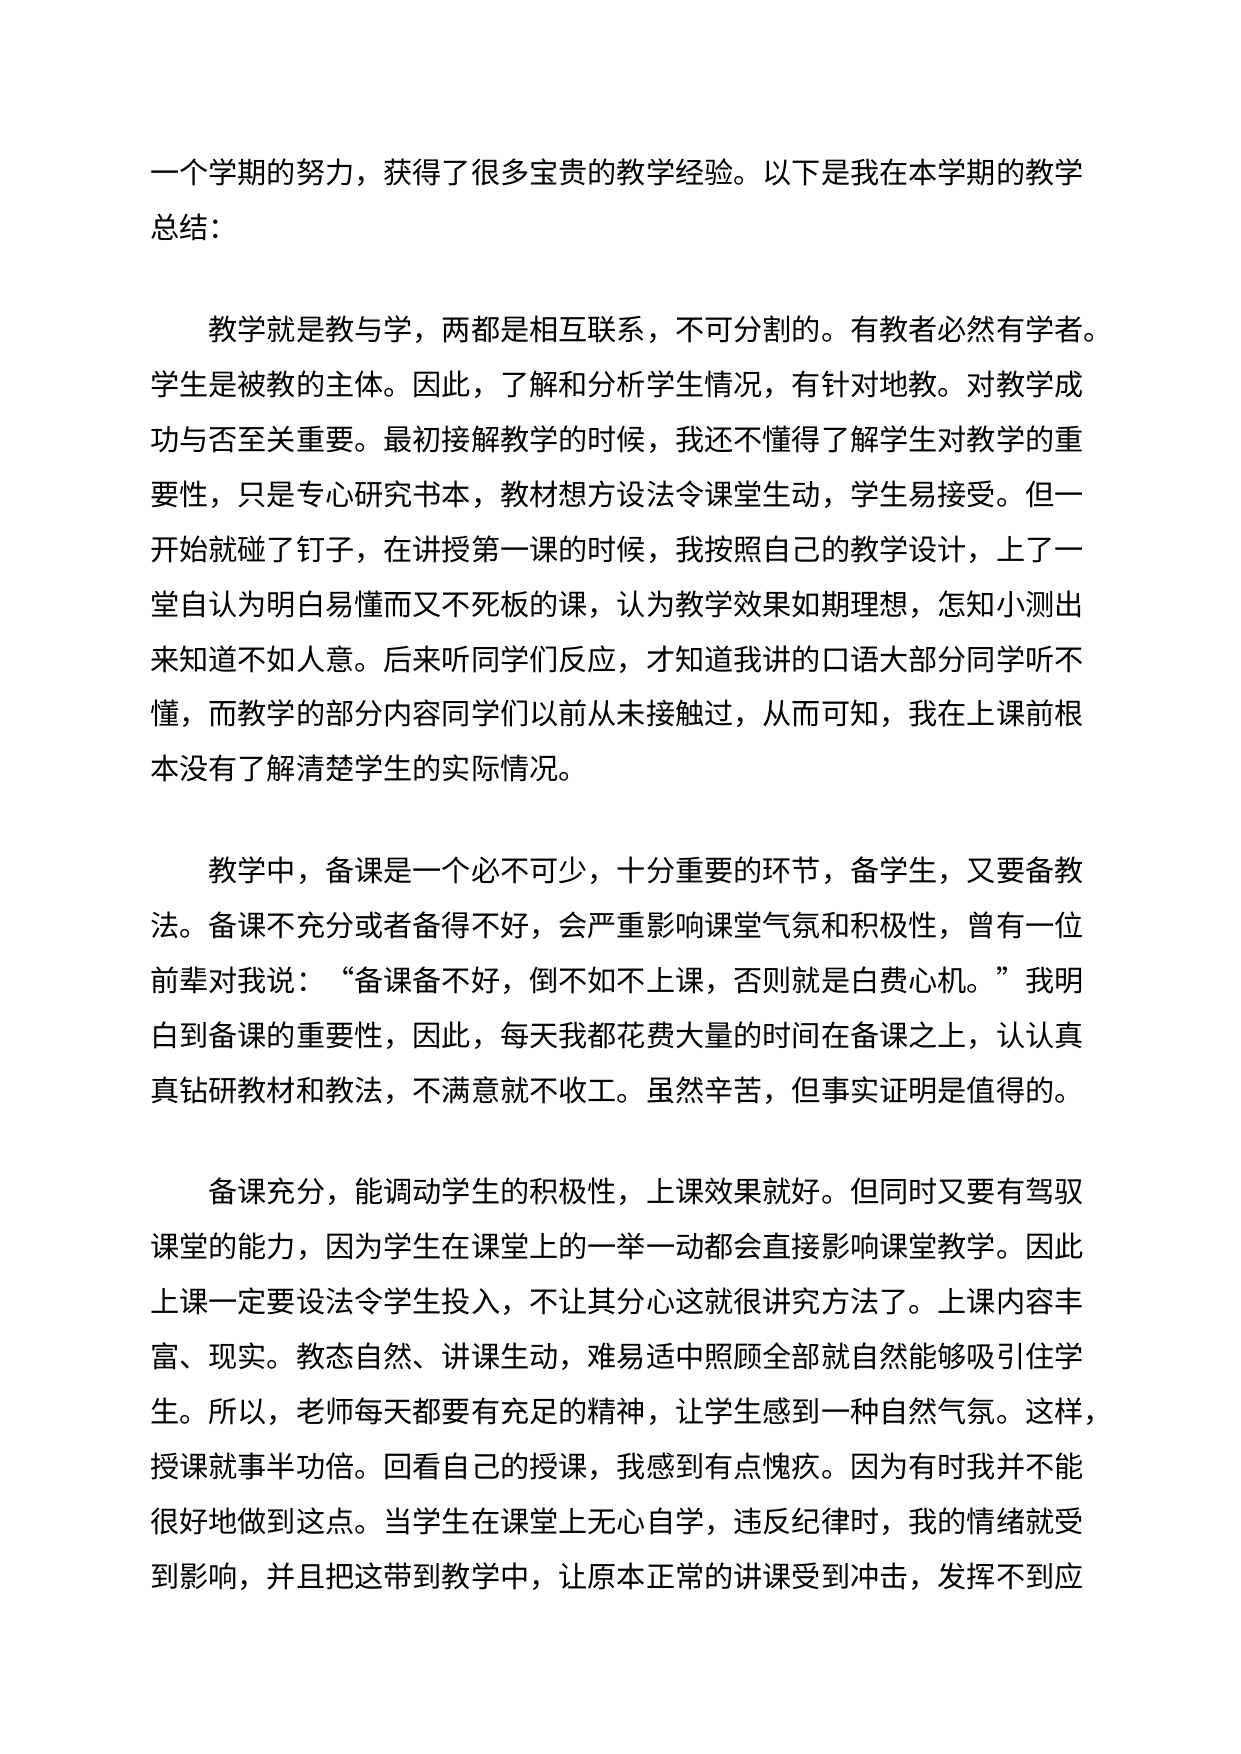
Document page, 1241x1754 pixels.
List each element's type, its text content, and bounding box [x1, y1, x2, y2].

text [150, 150, 1090, 247]
text 教学就是教与学，两都是相互联系，不可分割的。有教者必然有学者。学生是被教的主体。因此，了解和分析学生情况，有针对地教。对教学成功与否至关重要。最初接解教学的时候，我还不懂得了解学生对教学的重要性，只是专心研究书本，教材想方设法令课堂生动，学生易接受。但一开始就碰了钉子，在讲授第一课的时候，我按照自己的教学设计，上了一堂自认为明白易懂而又不死板的课，认为教学效果如期理想，怎知小测出来知道不如人意。后来听同学们反应，才知道我讲的口语大部分同学听不懂，而教学的部分内容同学们以前从未接触过，从而可知，我在上课前根本没有了解清楚学生的实际情况。 [150, 307, 1090, 788]
text 教学中，备课是一个必不可少，十分重要的环节，备学生，又要备教法。备课不充分或者备得不好，会严重影响课堂气氛和积极性，曾有一位前辈对我说：“备课备不好，倒不如不上课，否则就是白费心机。”我明白到备课的重要性，因此，每天我都花费大量的时间在备课之上，认认真真钻研教材和教法，不满意就不收工。虽然辛苦，但事实证明是值得的。 [150, 848, 1090, 1109]
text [150, 1169, 1090, 1596]
